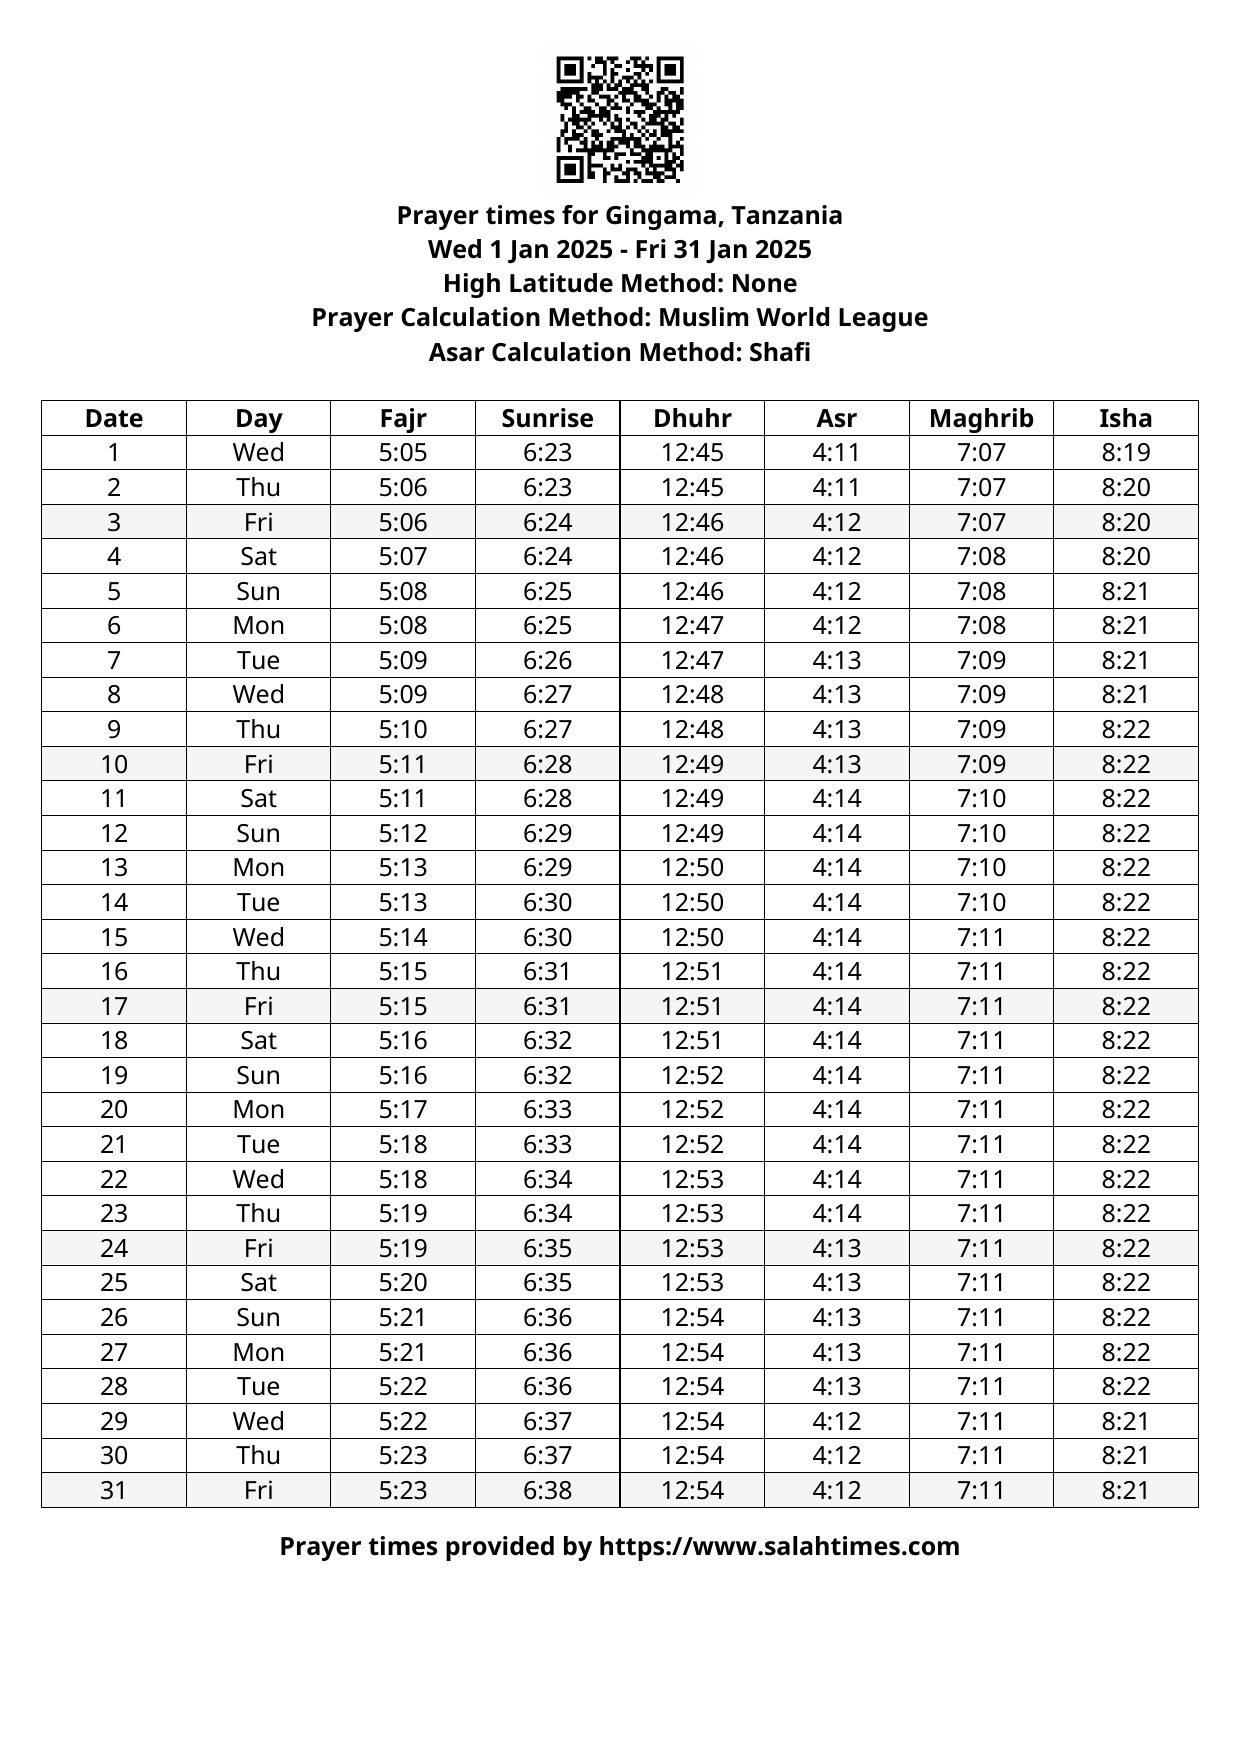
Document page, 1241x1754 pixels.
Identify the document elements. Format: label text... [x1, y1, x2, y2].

table_cell 5:11 [331, 747, 475, 780]
table_cell 23 [42, 1196, 186, 1230]
table_cell 5:09 [331, 643, 475, 677]
table_cell Fri [187, 1473, 330, 1507]
table_cell 15 [42, 920, 186, 953]
table_cell 5:21 [331, 1300, 475, 1334]
table_cell 12:52 [621, 1058, 764, 1092]
table_cell 11 [42, 781, 186, 815]
table_cell 8:22 [1054, 1300, 1198, 1334]
table_cell 4:13 [765, 747, 909, 780]
table_cell 5:21 [331, 1335, 475, 1368]
table_cell 5:16 [331, 1058, 475, 1092]
table_cell 6:23 [476, 470, 619, 504]
table_cell 12:47 [621, 609, 764, 642]
table_cell 7:11 [910, 1058, 1053, 1092]
table_cell Sat [187, 1024, 330, 1057]
table_cell 4 [42, 539, 186, 573]
table_cell 5 [42, 574, 186, 607]
table_cell 4:12 [765, 574, 909, 607]
table_cell 8:22 [1054, 1196, 1198, 1230]
table_cell 7:11 [910, 1127, 1053, 1161]
table_cell 7:11 [910, 1196, 1053, 1230]
table_cell 4:14 [765, 816, 909, 849]
table_cell 6:36 [476, 1300, 619, 1334]
table_cell 8:22 [1054, 920, 1198, 953]
table_cell 28 [42, 1369, 186, 1403]
table_cell 4:13 [765, 712, 909, 746]
table_cell 7:11 [910, 1266, 1053, 1299]
table_cell 5:08 [331, 609, 475, 642]
table_cell 12:52 [621, 1127, 764, 1161]
table_cell Tue [187, 643, 330, 677]
table_cell Mon [187, 1093, 330, 1126]
table_cell 5:09 [331, 678, 475, 711]
table_cell 4:14 [765, 781, 909, 815]
table_cell 6:33 [476, 1127, 619, 1161]
table_cell 8:22 [1054, 747, 1198, 780]
table_cell 8:22 [1054, 1127, 1198, 1161]
table_cell Thu [187, 712, 330, 746]
table_cell 5:13 [331, 851, 475, 884]
table_cell 8:22 [1054, 1266, 1198, 1299]
table_cell 12:54 [621, 1473, 764, 1507]
text Asar Calculation Method: Shafi [42, 334, 1198, 368]
table_cell Sat [187, 1266, 330, 1299]
table_cell 12:53 [621, 1266, 764, 1299]
table_cell 8:19 [1054, 436, 1198, 469]
table_cell 14 [42, 885, 186, 919]
table_cell 4:13 [765, 1300, 909, 1334]
table_cell 4:14 [765, 1058, 909, 1092]
table_cell Sun [187, 1058, 330, 1092]
table_cell 6:35 [476, 1266, 619, 1299]
table_cell 4:13 [765, 1266, 909, 1299]
table_cell 7:11 [910, 1300, 1053, 1334]
table_cell 5:12 [331, 816, 475, 849]
table_cell Wed [187, 1162, 330, 1195]
table_cell 5:08 [331, 574, 475, 607]
table_cell 8:22 [1054, 1162, 1198, 1195]
table_cell 7:08 [910, 609, 1053, 642]
table_cell 6:30 [476, 920, 619, 953]
table_cell 7:09 [910, 643, 1053, 677]
table_cell 8:21 [1054, 643, 1198, 677]
table_cell 7:10 [910, 781, 1053, 815]
table_cell 4:12 [765, 539, 909, 573]
table_cell Mon [187, 851, 330, 884]
table_cell Tue [187, 885, 330, 919]
table_cell 12:54 [621, 1369, 764, 1403]
table_cell 22 [42, 1162, 186, 1195]
table_cell 12:47 [621, 643, 764, 677]
table_cell 27 [42, 1335, 186, 1368]
table_cell 12:46 [621, 574, 764, 607]
table_cell 7:11 [910, 1024, 1053, 1057]
table_cell Sun [187, 574, 330, 607]
table_cell 4:14 [765, 1093, 909, 1126]
table_cell 6:33 [476, 1093, 619, 1126]
table_header Sunrise [476, 401, 619, 434]
table_cell 12:46 [621, 505, 764, 538]
table_cell 7:11 [910, 1093, 1053, 1126]
table_cell Sat [187, 781, 330, 815]
table_cell 6:25 [476, 609, 619, 642]
table_cell Thu [187, 954, 330, 988]
table_cell 7:07 [910, 505, 1053, 538]
table_cell 7:09 [910, 712, 1053, 746]
table_cell 8:22 [1054, 816, 1198, 849]
table_cell 4:14 [765, 1127, 909, 1161]
table_cell 3 [42, 505, 186, 538]
table_cell Wed [187, 436, 330, 469]
table_cell 8 [42, 678, 186, 711]
table_cell 12:49 [621, 816, 764, 849]
table_cell 6:35 [476, 1231, 619, 1264]
table_cell 2 [42, 470, 186, 504]
table_cell Sun [187, 1300, 330, 1334]
table_cell 12 [42, 816, 186, 849]
table_cell 4:14 [765, 1196, 909, 1230]
table_cell 5:18 [331, 1127, 475, 1161]
table_cell 7:09 [910, 747, 1053, 780]
table_cell 4:13 [765, 643, 909, 677]
text High Latitude Method: None [42, 266, 1198, 300]
table_cell 26 [42, 1300, 186, 1334]
table_cell 7:11 [910, 920, 1053, 953]
table_cell 8:22 [1054, 1369, 1198, 1403]
table_cell 17 [42, 989, 186, 1022]
table_header Day [187, 401, 330, 434]
table_cell 5:15 [331, 989, 475, 1022]
table_cell 8:22 [1054, 1093, 1198, 1126]
table_cell 5:16 [331, 1024, 475, 1057]
table_cell 6:27 [476, 678, 619, 711]
table_cell 7:07 [910, 470, 1053, 504]
table_cell 4:13 [765, 678, 909, 711]
table_cell 7:11 [910, 1369, 1053, 1403]
table_cell 4:14 [765, 885, 909, 919]
table_cell Tue [187, 1127, 330, 1161]
table_cell 4:12 [765, 609, 909, 642]
table_cell 8:21 [1054, 678, 1198, 711]
table_cell Thu [187, 1196, 330, 1230]
table_cell 8:22 [1054, 781, 1198, 815]
table_cell 5:06 [331, 505, 475, 538]
table_cell 5:17 [331, 1093, 475, 1126]
table_cell 5:19 [331, 1196, 475, 1230]
table_cell 12:53 [621, 1162, 764, 1195]
table_cell 5:22 [331, 1404, 475, 1437]
text Prayer times provided by https://www.salahtimes.com [42, 1528, 1198, 1563]
table_cell 8:21 [1054, 1439, 1198, 1472]
table_cell Wed [187, 678, 330, 711]
table_cell 4:14 [765, 920, 909, 953]
table_cell 6:24 [476, 505, 619, 538]
table_cell 5:20 [331, 1266, 475, 1299]
table_cell 6:27 [476, 712, 619, 746]
table_header Asr [765, 401, 909, 434]
table_cell 4:14 [765, 954, 909, 988]
table_cell Fri [187, 1231, 330, 1264]
table_cell Thu [187, 470, 330, 504]
table_cell 5:14 [331, 920, 475, 953]
table_cell 7:11 [910, 1439, 1053, 1472]
text Prayer Calculation Method: Muslim World League [42, 300, 1198, 334]
table_cell 8:22 [1054, 1058, 1198, 1092]
table_cell 4:12 [765, 1439, 909, 1472]
table_cell 8:21 [1054, 1473, 1198, 1507]
table_cell 5:22 [331, 1369, 475, 1403]
table_cell 5:10 [331, 712, 475, 746]
table_cell 8:21 [1054, 574, 1198, 607]
table_cell Wed [187, 920, 330, 953]
table_cell 9 [42, 712, 186, 746]
table_cell 5:23 [331, 1439, 475, 1472]
table_cell 6:36 [476, 1369, 619, 1403]
table_cell 12:51 [621, 1024, 764, 1057]
table_cell 5:06 [331, 470, 475, 504]
table_cell 12:49 [621, 781, 764, 815]
table_cell 4:14 [765, 1162, 909, 1195]
table_cell 5:07 [331, 539, 475, 573]
table_cell 12:45 [621, 436, 764, 469]
table_cell 8:20 [1054, 505, 1198, 538]
table_cell 31 [42, 1473, 186, 1507]
table_cell 4:14 [765, 851, 909, 884]
table_cell Fri [187, 989, 330, 1022]
table_cell 19 [42, 1058, 186, 1092]
table_cell 16 [42, 954, 186, 988]
table_cell 6:37 [476, 1439, 619, 1472]
table_cell 6:36 [476, 1335, 619, 1368]
table_cell Mon [187, 609, 330, 642]
table_cell 7:11 [910, 954, 1053, 988]
table_cell 7:10 [910, 885, 1053, 919]
table_cell 4:11 [765, 470, 909, 504]
table_cell 8:22 [1054, 1024, 1198, 1057]
table_cell 5:15 [331, 954, 475, 988]
table_cell 12:53 [621, 1231, 764, 1264]
table_cell 7:11 [910, 1473, 1053, 1507]
table_cell 30 [42, 1439, 186, 1472]
table_cell 12:54 [621, 1439, 764, 1472]
table_cell 12:50 [621, 885, 764, 919]
table_cell 8:21 [1054, 609, 1198, 642]
table_cell 12:48 [621, 712, 764, 746]
table_cell 5:05 [331, 436, 475, 469]
table_cell 7:10 [910, 851, 1053, 884]
table_cell 12:50 [621, 851, 764, 884]
table_cell Wed [187, 1404, 330, 1437]
table_cell 4:12 [765, 1473, 909, 1507]
table_cell 18 [42, 1024, 186, 1057]
table_cell Fri [187, 505, 330, 538]
table_cell 7:11 [910, 1335, 1053, 1368]
table_cell 6:24 [476, 539, 619, 573]
table_cell 12:48 [621, 678, 764, 711]
table_cell 5:23 [331, 1473, 475, 1507]
table_cell 29 [42, 1404, 186, 1437]
table_cell 7:11 [910, 989, 1053, 1022]
table_cell 12:54 [621, 1300, 764, 1334]
text Wed 1 Jan 2025 - Fri 31 Jan 2025 [42, 232, 1198, 266]
table_cell Sat [187, 539, 330, 573]
table_cell Fri [187, 747, 330, 780]
table_cell 4:13 [765, 1231, 909, 1264]
table_header Isha [1054, 401, 1198, 434]
table_cell 6:29 [476, 816, 619, 849]
table_cell 12:50 [621, 920, 764, 953]
table_cell 12:45 [621, 470, 764, 504]
table_cell 6:30 [476, 885, 619, 919]
table_header Date [42, 401, 186, 434]
table_cell 21 [42, 1127, 186, 1161]
table_cell 4:14 [765, 1024, 909, 1057]
table_cell 7:11 [910, 1231, 1053, 1264]
table_cell 8:22 [1054, 1231, 1198, 1264]
text Prayer times for Gingama, Tanzania [42, 198, 1198, 232]
table_cell 12:52 [621, 1093, 764, 1126]
table_cell 12:51 [621, 954, 764, 988]
picture [542, 41, 699, 198]
table_cell 7:11 [910, 1404, 1053, 1437]
table_cell 12:54 [621, 1335, 764, 1368]
table_cell 25 [42, 1266, 186, 1299]
table_cell 24 [42, 1231, 186, 1264]
table_cell 8:22 [1054, 712, 1198, 746]
table_cell 8:22 [1054, 989, 1198, 1022]
table_cell 6:23 [476, 436, 619, 469]
table_cell 8:20 [1054, 539, 1198, 573]
table_cell Mon [187, 1335, 330, 1368]
table_cell 7:08 [910, 574, 1053, 607]
table_cell 6:37 [476, 1404, 619, 1437]
table_cell 7:07 [910, 436, 1053, 469]
table_cell 8:22 [1054, 954, 1198, 988]
table_cell Tue [187, 1369, 330, 1403]
table_cell 8:22 [1054, 851, 1198, 884]
table_cell 4:14 [765, 989, 909, 1022]
table_header Fajr [331, 401, 475, 434]
table_cell 10 [42, 747, 186, 780]
table_cell 4:13 [765, 1369, 909, 1403]
table_cell 12:51 [621, 989, 764, 1022]
table_cell 8:20 [1054, 470, 1198, 504]
table_cell 6:29 [476, 851, 619, 884]
table_cell 7:08 [910, 539, 1053, 573]
table_cell 4:12 [765, 1404, 909, 1437]
table_cell 4:12 [765, 505, 909, 538]
table_cell 6:34 [476, 1196, 619, 1230]
table_cell 6 [42, 609, 186, 642]
table_cell 20 [42, 1093, 186, 1126]
table_cell Sun [187, 816, 330, 849]
table_cell 4:11 [765, 436, 909, 469]
table_header Maghrib [910, 401, 1053, 434]
table_cell 12:53 [621, 1196, 764, 1230]
table_cell 12:54 [621, 1404, 764, 1437]
table_cell 8:22 [1054, 1335, 1198, 1368]
table_cell 4:13 [765, 1335, 909, 1368]
table_cell 6:32 [476, 1058, 619, 1092]
table_cell 6:34 [476, 1162, 619, 1195]
table_cell 7:09 [910, 678, 1053, 711]
table_cell 12:46 [621, 539, 764, 573]
table_cell 6:31 [476, 989, 619, 1022]
table_cell 12:49 [621, 747, 764, 780]
table_cell 7:10 [910, 816, 1053, 849]
table_cell 5:19 [331, 1231, 475, 1264]
table_cell 7:11 [910, 1162, 1053, 1195]
table_cell 6:38 [476, 1473, 619, 1507]
table_cell 7 [42, 643, 186, 677]
table_cell 1 [42, 436, 186, 469]
table_cell 5:18 [331, 1162, 475, 1195]
table_cell 5:13 [331, 885, 475, 919]
table_cell Thu [187, 1439, 330, 1472]
table_cell 8:22 [1054, 885, 1198, 919]
table_cell 6:25 [476, 574, 619, 607]
table_cell 13 [42, 851, 186, 884]
table_cell 6:28 [476, 747, 619, 780]
table_cell 6:28 [476, 781, 619, 815]
table_header Dhuhr [621, 401, 764, 434]
table_cell 6:26 [476, 643, 619, 677]
table_cell 5:11 [331, 781, 475, 815]
table_cell 6:31 [476, 954, 619, 988]
table_cell 8:21 [1054, 1404, 1198, 1437]
table_cell 6:32 [476, 1024, 619, 1057]
